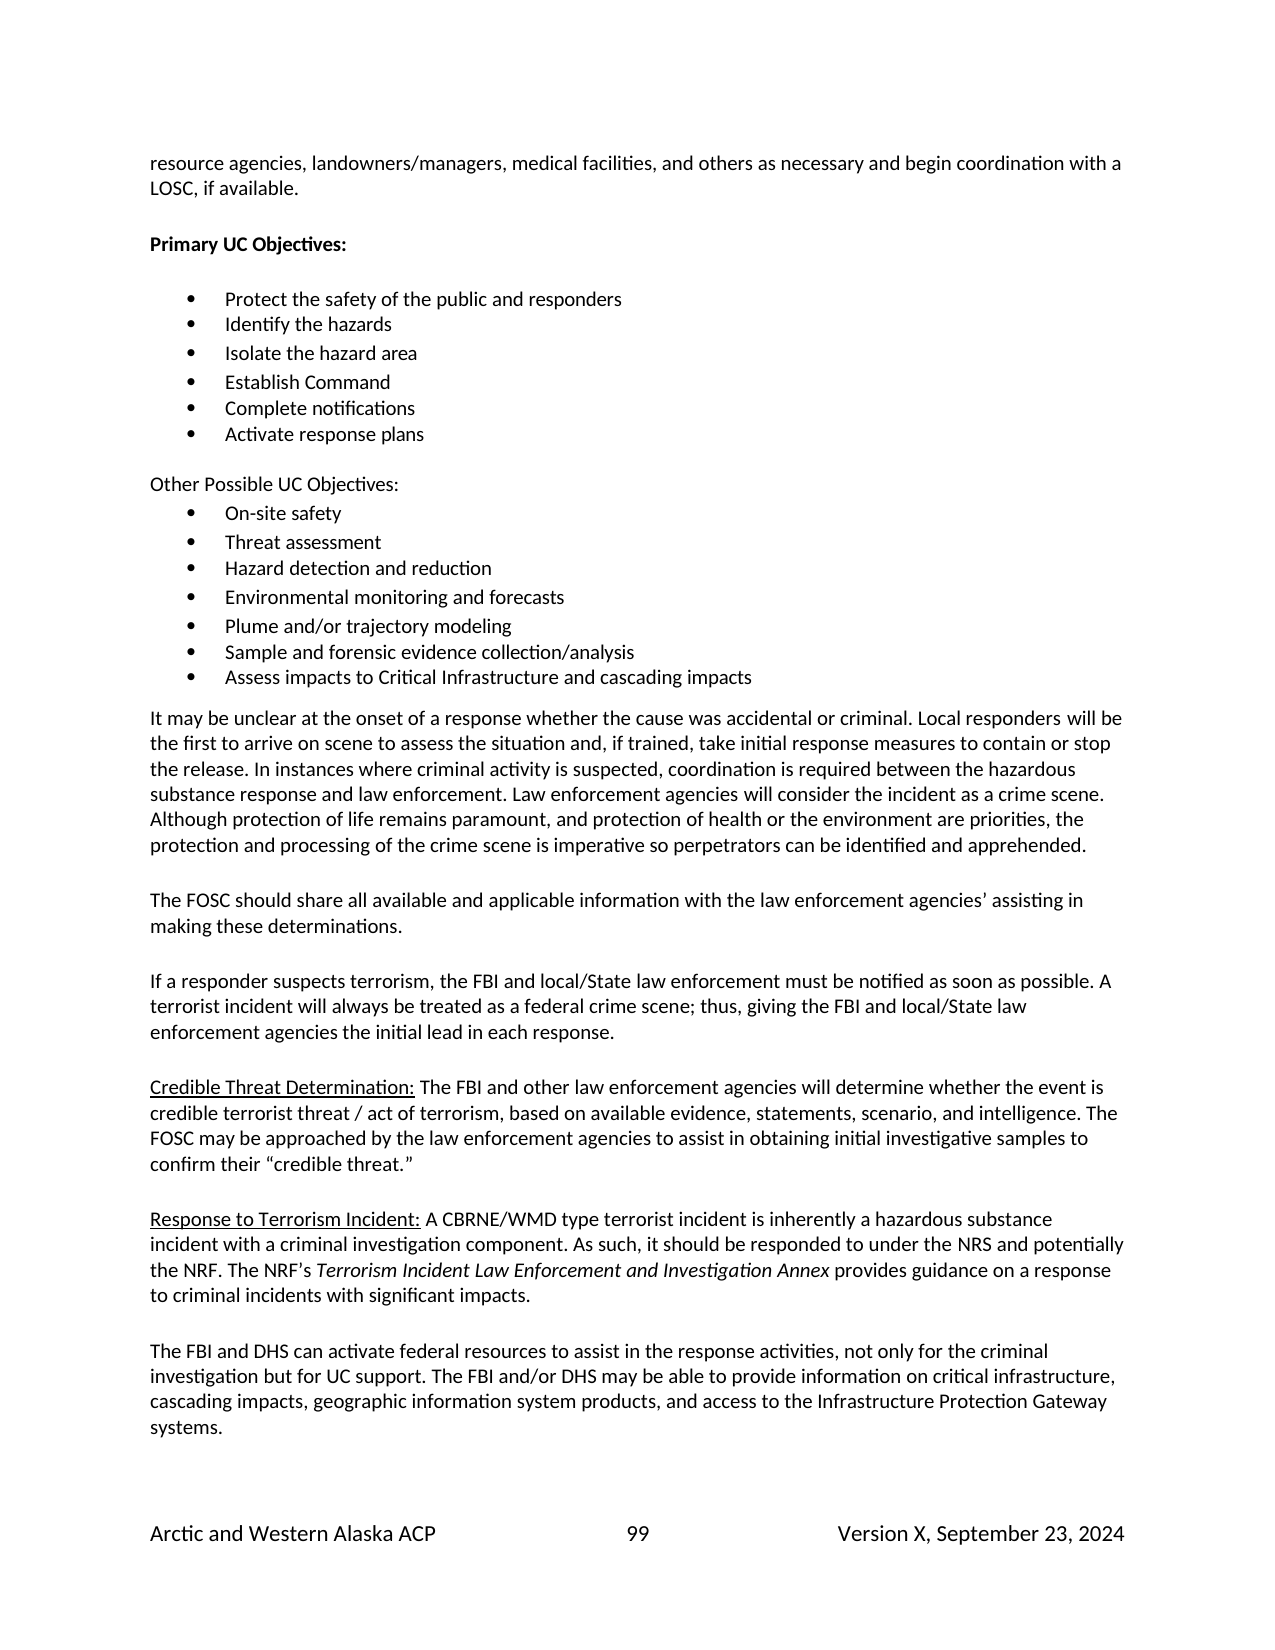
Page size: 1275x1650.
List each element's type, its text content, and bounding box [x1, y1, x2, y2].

text The FBI and DHS can activate federal resources to assist in the response activities, not only for the criminal investigation but for UC support. The FBI and/or DHS may be able to provide information on critical infrastructure, cascading impacts, geographic information system products, and access to the Infrastructure Protection Gateway systems. [150, 1338, 1125, 1439]
text Other Possible UC Objectives: [150, 472, 1125, 497]
list Plume and/or trajectory modeling [187, 610, 1125, 639]
list Protect the safety of the public and responders [187, 286, 1125, 312]
list Identify the hazards [187, 312, 1125, 337]
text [150, 150, 1125, 201]
text Response to Terrorism Incident: A CBRNE/WMD type terrorist incident is inherently a hazardous substance incident with a criminal investigation component. As such, it should be responded to under the NRS and potentially the NRF. The NRF’s Terrorism Incident Law Enforcement and Investigation Annex provides guidance on a response to criminal incidents with significant impacts. [150, 1206, 1125, 1308]
text The FOSC should share all available and applicable information with the law enforcement agencies’ assisting in making these determinations. [150, 887, 1125, 938]
list Isolate the hazard area [187, 337, 1125, 366]
list Activate response plans [187, 421, 1125, 446]
list Establish Command [187, 366, 1125, 395]
text It may be unclear at the onset of a response whether the cause was accidental or criminal. Local responders will be the first to arrive on scene to assess the situation and, if trained, take initial response measures to contain or stop the release. In instances where criminal activity is suspected, coordination is required between the hazardous substance response and law enforcement. Law enforcement agencies will consider the incident as a crime scene. Although protection of life remains paramount, and protection of health or the environment are priorities, the protection and processing of the crime scene is imperative so perpetrators can be identified and apprehended. [150, 705, 1125, 857]
list On-site safety [187, 497, 1125, 526]
list Threat assessment [187, 526, 1125, 555]
text If a responder suspects terrorism, the FBI and local/State law enforcement must be notified as soon as possible. A terrorist incident will always be treated as a federal crime scene; thus, giving the FBI and local/State law enforcement agencies the initial lead in each response. [150, 968, 1125, 1044]
list Assess impacts to Critical Infrastructure and cascading impacts [187, 664, 1125, 690]
text Credible Threat Determination: The FBI and other law enforcement agencies will determine whether the event is credible terrorist threat / act of terrorism, based on available evidence, statements, scenario, and intelligence. The FOSC may be approached by the law enforcement agencies to assist in obtaining initial investigative samples to confirm their “credible threat.” [150, 1074, 1125, 1176]
list Complete notifications [187, 395, 1125, 421]
list Sample and forensic evidence collection/analysis [187, 639, 1125, 664]
text Primary UC Objectives: [150, 231, 1125, 256]
list Environmental monitoring and forecasts [187, 581, 1125, 610]
list Hazard detection and reduction [187, 555, 1125, 581]
